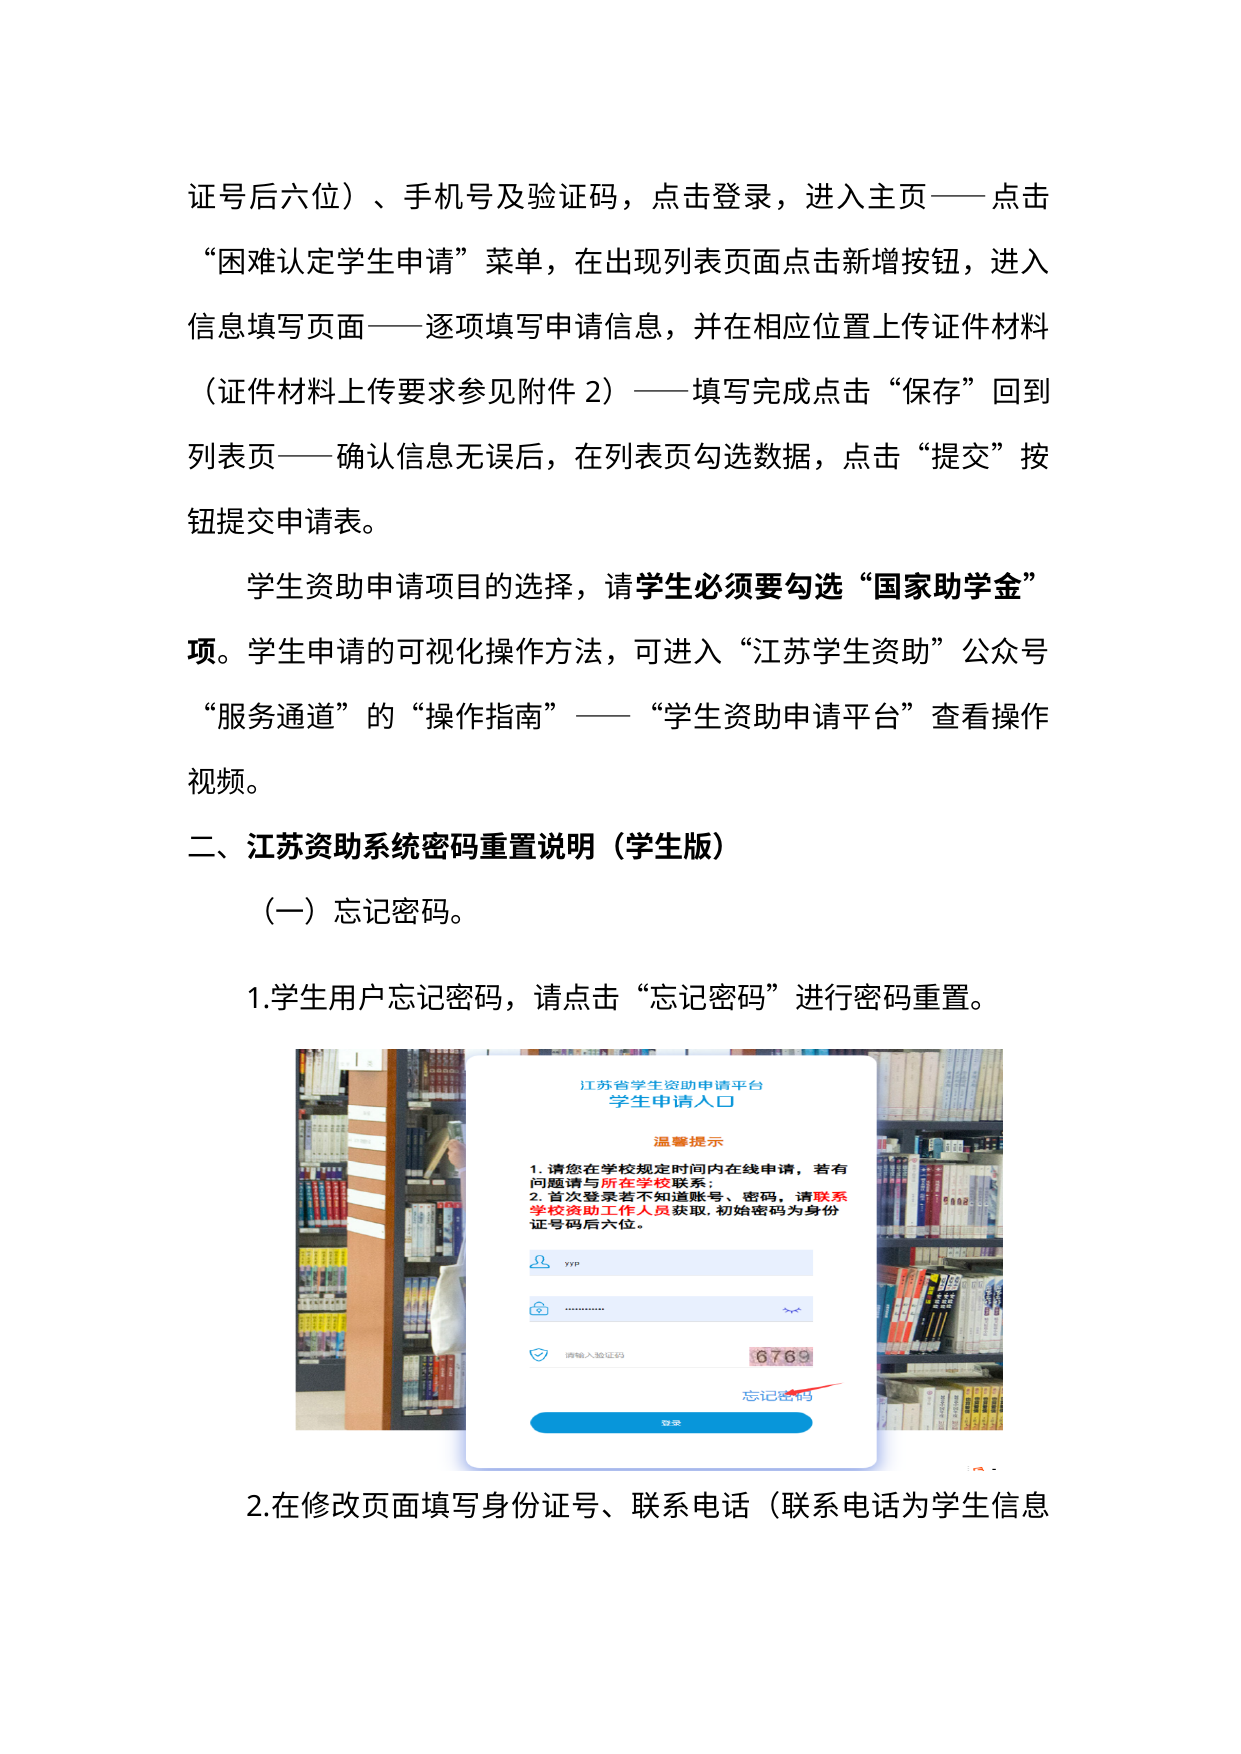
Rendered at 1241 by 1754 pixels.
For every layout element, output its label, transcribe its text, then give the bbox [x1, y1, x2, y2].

text 学生资助申请项目的选择，请学生必须要勾选“国家助学金”项。学生申请的可视化操作方法，可进入“江苏学生资助”公众号“服务通道”的“操作指南”——“学生资助申请平台”查看操作视频。 [187, 552, 1053, 812]
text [187, 162, 1053, 552]
text 1.学生用户忘记密码，请点击“忘记密码”进行密码重置。 [187, 963, 1053, 1028]
text 二、江苏资助系统密码重置说明（学生版） [187, 812, 1053, 877]
text （一）忘记密码。 [187, 877, 1053, 942]
picture [295, 1049, 1003, 1471]
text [187, 1472, 1053, 1537]
